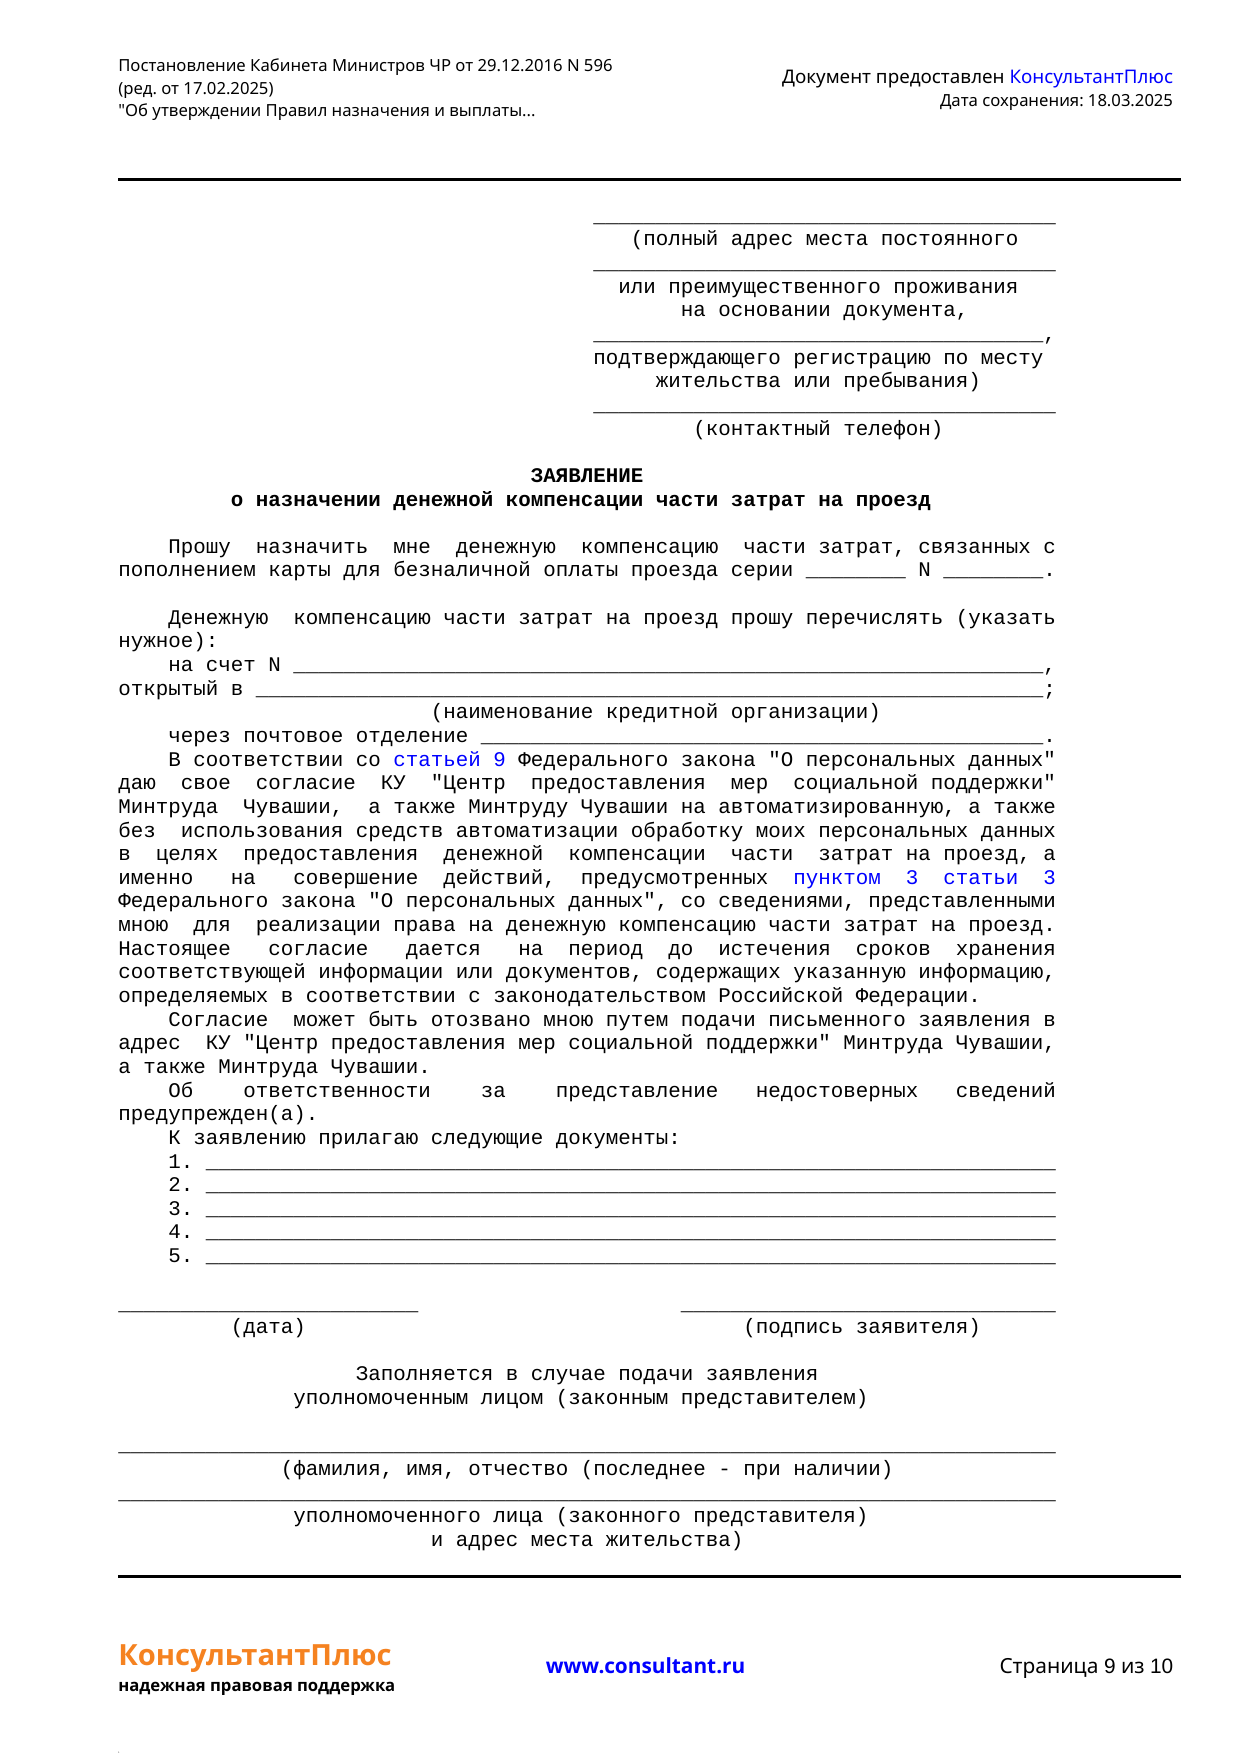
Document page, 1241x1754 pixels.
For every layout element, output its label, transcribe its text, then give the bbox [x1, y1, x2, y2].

text уполномоченным лицом (законным представителем) [118, 1387, 1181, 1411]
text нужное): [118, 630, 1181, 654]
text в целях предоставления денежной компенсации части затрат на проезд, а [118, 843, 1181, 867]
text на основании документа, [118, 299, 1181, 323]
text без использования средств автоматизации обработку моих персональных данных [118, 819, 1181, 843]
text о назначении денежной компенсации части затрат на проезд [118, 488, 1181, 512]
text даю свое согласие КУ "Центр предоставления мер социальной поддержки" [118, 772, 1181, 796]
text (контактный телефон) [118, 418, 1181, 441]
text 3. ____________________________________________________________________ [118, 1198, 1181, 1222]
text Денежную компенсацию части затрат на проезд прошу перечислять (указать [118, 607, 1181, 630]
text (дата) (подпись заявителя) [118, 1316, 1181, 1340]
text Заполняется в случае подачи заявления [118, 1363, 1181, 1387]
text соответствующей информации или документов, содержащих указанную информацию, [118, 961, 1181, 985]
text и адрес места жительства) [118, 1529, 1181, 1553]
text определяемых в соответствии с законодательством Российской Федерации. [118, 985, 1181, 1009]
text ЗАЯВЛЕНИЕ [118, 465, 1181, 488]
text (наименование кредитной организации) [118, 701, 1181, 725]
text Прошу назначить мне денежную компенсацию части затрат, связанных с [118, 536, 1181, 559]
text подтверждающего регистрацию по месту [118, 347, 1181, 370]
text на счет N ____________________________________________________________, [118, 654, 1181, 678]
text (полный адрес места постоянного [118, 228, 1181, 252]
text или преимущественного проживания [118, 276, 1181, 299]
text предупрежден(а). [118, 1103, 1181, 1127]
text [118, 1482, 1181, 1505]
text Настоящее согласие дается на период до истечения сроков хранения [118, 938, 1181, 961]
text ____________________________________, [118, 323, 1181, 347]
text ________________________ ______________________________ [118, 1292, 1181, 1316]
text 4. ____________________________________________________________________ [118, 1222, 1181, 1245]
text пополнением карты для безналичной оплаты проезда серии ________ N ________. [118, 559, 1181, 583]
text ___________________________________________________________________________ [118, 1434, 1181, 1458]
text _____________________________________ [118, 205, 1181, 228]
text Федерального закона "О персональных данных", со сведениями, представленными [118, 891, 1181, 914]
text через почтовое отделение _____________________________________________. [118, 725, 1181, 749]
text а также Минтруда Чувашии. [118, 1056, 1181, 1080]
text 5. ____________________________________________________________________ [118, 1245, 1181, 1269]
text _____________________________________ [118, 394, 1181, 418]
text именно на совершение действий, предусмотренных пунктом 3 статьи 3 [118, 867, 1181, 891]
text жительства или пребывания) [118, 370, 1181, 394]
text адрес КУ "Центр предоставления мер социальной поддержки" Минтруда Чувашии, [118, 1032, 1181, 1056]
text В соответствии со статьей 9 Федерального закона "О персональных данных" [118, 749, 1181, 772]
text (фамилия, имя, отчество (последнее - при наличии) [118, 1458, 1181, 1482]
text Об ответственности за представление недостоверных сведений [118, 1080, 1181, 1103]
text К заявлению прилагаю следующие документы: [118, 1127, 1181, 1151]
text 2. ____________________________________________________________________ [118, 1174, 1181, 1198]
text 1. ____________________________________________________________________ [118, 1151, 1181, 1174]
text Согласие может быть отозвано мною путем подачи письменного заявления в [118, 1009, 1181, 1032]
text _____________________________________ [118, 252, 1181, 276]
text уполномоченного лица (законного представителя) [118, 1505, 1181, 1529]
text мною для реализации права на денежную компенсацию части затрат на проезд. [118, 914, 1181, 938]
text открытый в _______________________________________________________________; [118, 678, 1181, 701]
text Минтруда Чувашии, а также Минтруду Чувашии на автоматизированную, а также [118, 796, 1181, 819]
